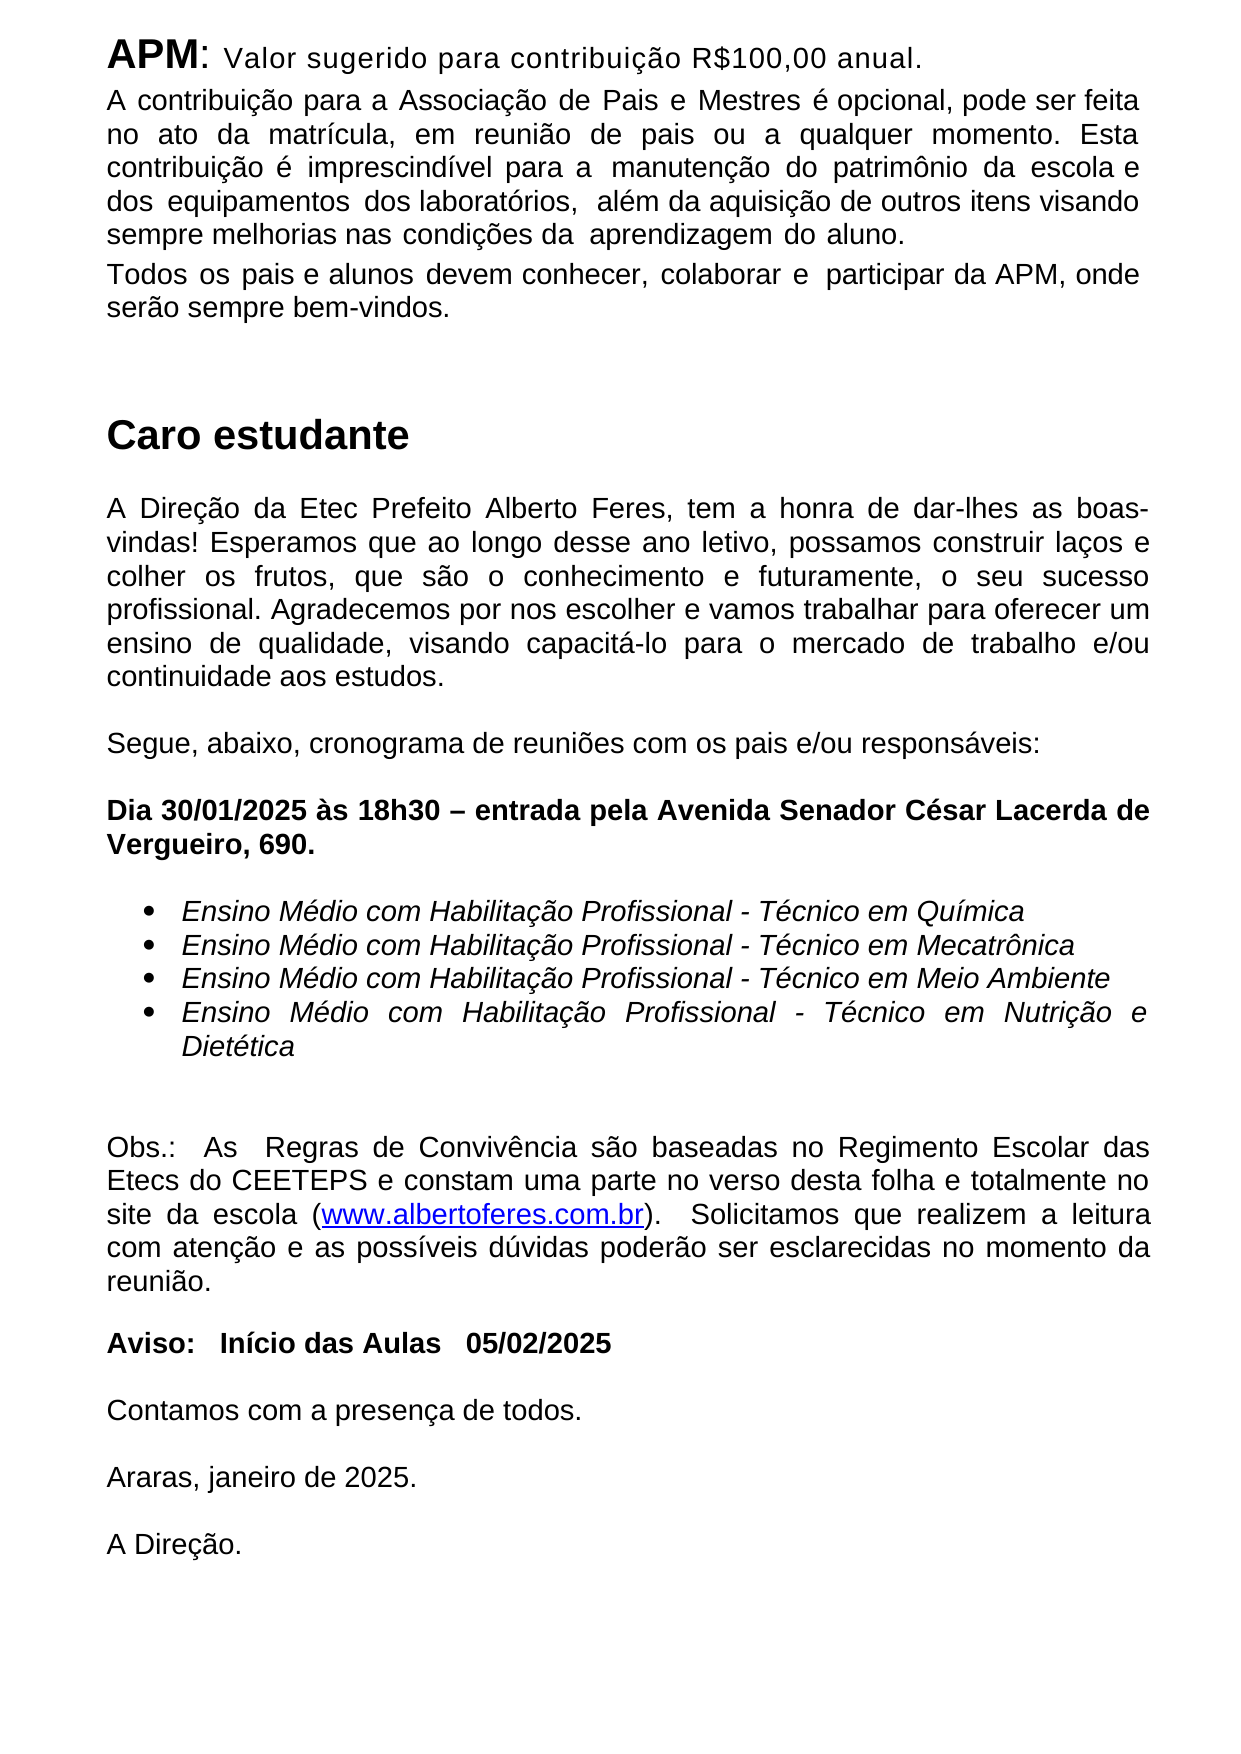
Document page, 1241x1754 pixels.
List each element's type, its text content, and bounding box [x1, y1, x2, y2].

list Ensino Médio com Habilitação Profissional - Técnico em Meio Ambiente [144, 961, 1152, 995]
list Ensino Médio com Habilitação Profissional - Técnico em Mecatrônica [144, 928, 1152, 961]
text Segue, abaixo, cronograma de reuniões com os pais e/ou responsáveis: [106, 726, 1152, 760]
text Aviso: Início das Aulas 05/02/2025 [106, 1326, 1152, 1359]
text A contribuição para a Associação de Pais e Mestres é opcional, pode ser feita no ato da matrícula, em reunião de pais ou a qualquer momento. Esta contribuição é imprescindível para a manutenção do patrimônio da escola e dos equipamentos dos laboratórios, além da aquisição de outros itens visando sempre melhorias nas condições da aprendizagem do aluno. [106, 83, 1140, 251]
list Ensino Médio com Habilitação Profissional - Técnico em Química [144, 894, 1152, 928]
text Contamos com a presença de todos. [106, 1393, 1152, 1427]
text Todos os pais e alunos devem conhecer, colaborar e participar da APM, onde serão sempre bem-vindos. [106, 257, 1140, 324]
list Ensino Médio com Habilitação Profissional - Técnico em Nutrição e Dietética [144, 995, 1152, 1062]
text Caro estudante [106, 410, 1152, 458]
text Obs.: As Regras de Convivência são baseadas no Regimento Escolar das Etecs do CEETEPS e constam uma parte no verso desta folha e totalmente no site da escola (www.albertoferes.com.br). Solicitamos que realizem a leitura com atenção e as possíveis dúvidas poderão ser esclarecidas no momento da reunião. [106, 1129, 1152, 1297]
text Araras, janeiro de 2025. [106, 1460, 1152, 1494]
text APM: Valor sugerido para contribuição R$100,00 anual. [106, 29, 1140, 77]
text A Direção. [106, 1527, 1152, 1561]
text A Direção da Etec Prefeito Alberto Feres, tem a honra de dar-lhes as boas-vindas! Esperamos que ao longo desse ano letivo, possamos construir laços e colher os frutos, que são o conhecimento e futuramente, o seu sucesso profissional. Agradecemos por nos escolher e vamos trabalhar para oferecer um ensino de qualidade, visando capacitá-lo para o mercado de trabalho e/ou continuidade aos estudos. [106, 491, 1152, 693]
text Dia 30/01/2025 às 18h30 – entrada pela Avenida Senador César Lacerda de Vergueiro, 690. [106, 793, 1152, 860]
